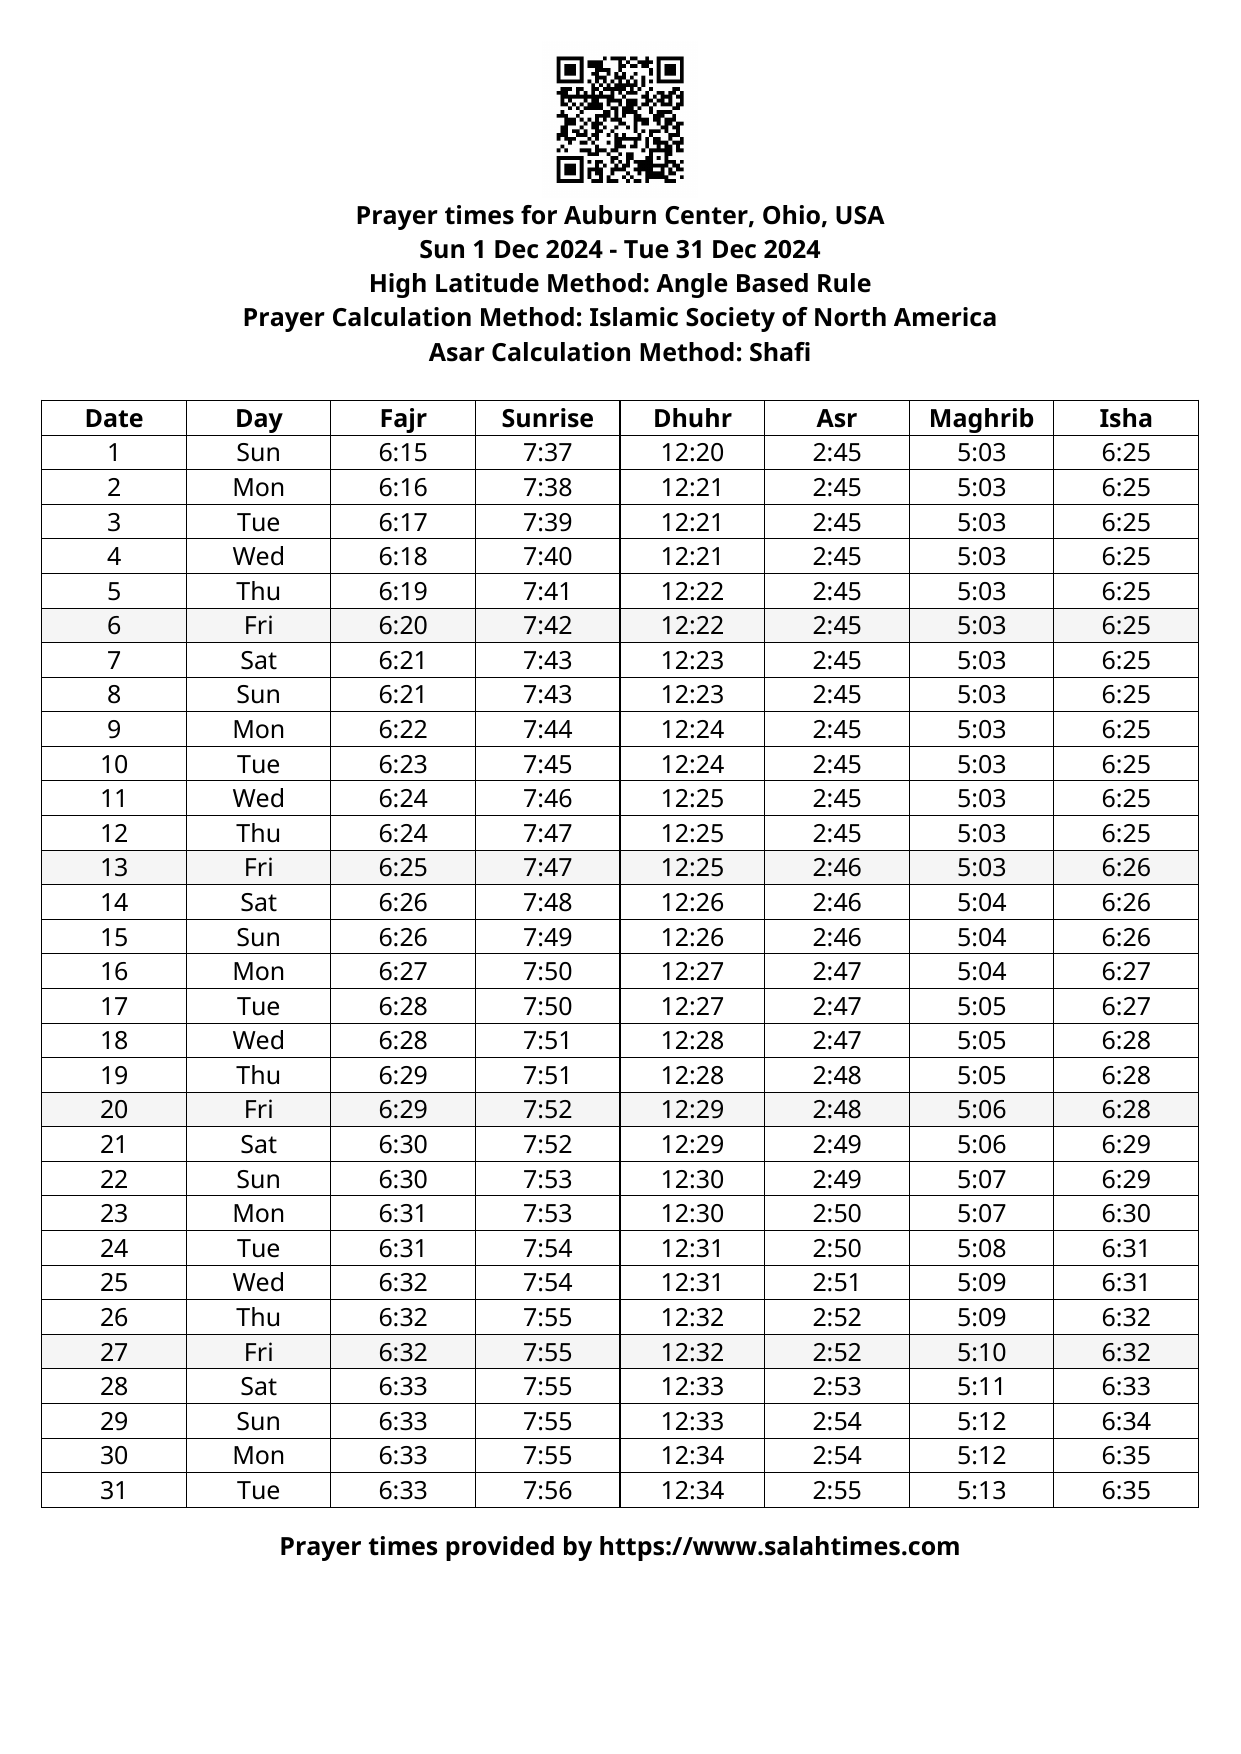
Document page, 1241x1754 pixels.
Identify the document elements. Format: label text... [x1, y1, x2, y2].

table_cell 6:24 [331, 781, 475, 815]
table_cell 12:34 [621, 1473, 764, 1507]
table_cell 5:09 [910, 1300, 1053, 1334]
table_cell 7:45 [476, 747, 619, 780]
table_cell Sat [187, 1127, 330, 1161]
table_cell 5:03 [910, 470, 1053, 504]
table_cell 6:25 [1054, 470, 1198, 504]
table_cell 12:22 [621, 574, 764, 607]
table_cell 2:49 [765, 1162, 909, 1195]
table_cell 6:25 [1054, 678, 1198, 711]
table_cell 6:31 [331, 1196, 475, 1230]
table_cell 6:33 [331, 1473, 475, 1507]
table_cell 5:03 [910, 574, 1053, 607]
table_cell 12:27 [621, 954, 764, 988]
table_cell 29 [42, 1404, 186, 1437]
table_cell Wed [187, 539, 330, 573]
table_cell 2:48 [765, 1093, 909, 1126]
table_cell 5:03 [910, 505, 1053, 538]
table_cell 12:22 [621, 609, 764, 642]
table_cell Sat [187, 885, 330, 919]
table_cell Tue [187, 1231, 330, 1264]
table_cell Sun [187, 920, 330, 953]
table_cell 12:31 [621, 1231, 764, 1264]
table_cell 2:55 [765, 1473, 909, 1507]
table_cell Thu [187, 1058, 330, 1092]
table_cell 6:29 [331, 1058, 475, 1092]
table_cell 28 [42, 1369, 186, 1403]
table_cell 6:27 [1054, 989, 1198, 1022]
table_cell 6:25 [1054, 781, 1198, 815]
table_cell 6:23 [331, 747, 475, 780]
table_cell 7:55 [476, 1404, 619, 1437]
table_cell 5:06 [910, 1127, 1053, 1161]
table_cell 5:03 [910, 816, 1053, 849]
table_cell 6:29 [1054, 1127, 1198, 1161]
table_cell 7:55 [476, 1439, 619, 1472]
table_cell 7:49 [476, 920, 619, 953]
table_cell 2:45 [765, 678, 909, 711]
table_cell 6:19 [331, 574, 475, 607]
table_cell 12:28 [621, 1058, 764, 1092]
table_cell 6:32 [331, 1335, 475, 1368]
table_cell 12:24 [621, 712, 764, 746]
table_cell 7:46 [476, 781, 619, 815]
table_cell 2:54 [765, 1404, 909, 1437]
table_cell 24 [42, 1231, 186, 1264]
table_cell Sat [187, 643, 330, 677]
table_cell 12:21 [621, 505, 764, 538]
table_cell 2:47 [765, 1024, 909, 1057]
table_cell 6:28 [1054, 1058, 1198, 1092]
table_cell 6:30 [331, 1127, 475, 1161]
table_cell 6:25 [1054, 436, 1198, 469]
table_cell 7:48 [476, 885, 619, 919]
table_cell 5:03 [910, 678, 1053, 711]
table_cell Sun [187, 1162, 330, 1195]
table_cell 12:23 [621, 643, 764, 677]
table_cell 2:50 [765, 1196, 909, 1230]
table_cell 6:34 [1054, 1404, 1198, 1437]
table_cell Tue [187, 1473, 330, 1507]
table_cell 6:29 [331, 1093, 475, 1126]
table_cell 2:45 [765, 574, 909, 607]
table_cell 20 [42, 1093, 186, 1126]
table_cell 7:39 [476, 505, 619, 538]
table_cell 6:27 [331, 954, 475, 988]
table_cell 6:26 [331, 920, 475, 953]
table_cell 12:28 [621, 1024, 764, 1057]
table_cell Sun [187, 1404, 330, 1437]
table_cell 2:46 [765, 920, 909, 953]
table_cell 12:27 [621, 989, 764, 1022]
table_cell 2:46 [765, 885, 909, 919]
table_cell 7:55 [476, 1335, 619, 1368]
table_cell 7:51 [476, 1024, 619, 1057]
table_cell 6:22 [331, 712, 475, 746]
table_cell 2:52 [765, 1300, 909, 1334]
table_cell 6:28 [1054, 1093, 1198, 1126]
table_cell 4 [42, 539, 186, 573]
table_cell 6:32 [331, 1300, 475, 1334]
table_cell 7:54 [476, 1231, 619, 1264]
table_cell 5:04 [910, 920, 1053, 953]
table_cell 6:31 [331, 1231, 475, 1264]
table_cell 5:03 [910, 747, 1053, 780]
table_cell 27 [42, 1335, 186, 1368]
table_cell 2:48 [765, 1058, 909, 1092]
table_cell 12:26 [621, 920, 764, 953]
table_cell 7:50 [476, 954, 619, 988]
table_cell 5:11 [910, 1369, 1053, 1403]
table_cell 6:28 [1054, 1024, 1198, 1057]
text Prayer times provided by https://www.salahtimes.com [42, 1528, 1198, 1563]
table_cell 10 [42, 747, 186, 780]
table_cell 2:45 [765, 712, 909, 746]
table_cell 2:46 [765, 851, 909, 884]
table_cell 12:30 [621, 1162, 764, 1195]
table_cell 2:45 [765, 436, 909, 469]
table_cell 7:52 [476, 1093, 619, 1126]
table_cell 6:25 [1054, 643, 1198, 677]
table_cell Wed [187, 1266, 330, 1299]
table_cell 6:28 [331, 1024, 475, 1057]
table_cell 12:25 [621, 781, 764, 815]
table_cell 5:03 [910, 851, 1053, 884]
table_cell 7:42 [476, 609, 619, 642]
table_cell 12:25 [621, 816, 764, 849]
table_cell Tue [187, 505, 330, 538]
table_cell 5:07 [910, 1162, 1053, 1195]
text Prayer Calculation Method: Islamic Society of North America [42, 300, 1198, 334]
table_cell 6:35 [1054, 1473, 1198, 1507]
table_cell Tue [187, 747, 330, 780]
table_cell 12:30 [621, 1196, 764, 1230]
table_cell 2:47 [765, 989, 909, 1022]
table_cell 3 [42, 505, 186, 538]
table_cell 2:45 [765, 505, 909, 538]
table_cell 5:03 [910, 539, 1053, 573]
table_cell 26 [42, 1300, 186, 1334]
table_cell 6:33 [331, 1369, 475, 1403]
table_cell 9 [42, 712, 186, 746]
table_cell 6:16 [331, 470, 475, 504]
table_cell 12:31 [621, 1266, 764, 1299]
table_cell Mon [187, 1196, 330, 1230]
table_cell 5:06 [910, 1093, 1053, 1126]
table_cell 22 [42, 1162, 186, 1195]
table_cell 6:33 [331, 1439, 475, 1472]
table_cell 12:29 [621, 1093, 764, 1126]
table_cell Wed [187, 781, 330, 815]
table_cell Sun [187, 678, 330, 711]
table_cell 30 [42, 1439, 186, 1472]
table_cell Fri [187, 1335, 330, 1368]
table_cell 6:25 [1054, 712, 1198, 746]
table_cell Mon [187, 954, 330, 988]
table_cell 5:05 [910, 1058, 1053, 1092]
table_cell 2:45 [765, 747, 909, 780]
table_cell 5:03 [910, 436, 1053, 469]
table_cell 5:12 [910, 1404, 1053, 1437]
table_cell 6:21 [331, 643, 475, 677]
table_cell 5:09 [910, 1266, 1053, 1299]
table_cell 12:34 [621, 1439, 764, 1472]
table_cell 6:24 [331, 816, 475, 849]
table_cell 6:26 [1054, 920, 1198, 953]
table_cell Fri [187, 851, 330, 884]
table_cell 2:45 [765, 470, 909, 504]
table_cell 14 [42, 885, 186, 919]
table_cell Wed [187, 1024, 330, 1057]
table_cell 19 [42, 1058, 186, 1092]
table_header Isha [1054, 401, 1198, 434]
table_cell Sun [187, 436, 330, 469]
table_cell 5:03 [910, 712, 1053, 746]
table_cell 6:28 [331, 989, 475, 1022]
table_cell 7:38 [476, 470, 619, 504]
table_cell 2:50 [765, 1231, 909, 1264]
table_cell 5 [42, 574, 186, 607]
table_cell 7:37 [476, 436, 619, 469]
table_cell 8 [42, 678, 186, 711]
table_cell 31 [42, 1473, 186, 1507]
table_cell 2:51 [765, 1266, 909, 1299]
table_cell 2:45 [765, 816, 909, 849]
table_cell 5:03 [910, 643, 1053, 677]
table_cell 5:05 [910, 1024, 1053, 1057]
table_cell 6:33 [331, 1404, 475, 1437]
table_cell 7:55 [476, 1300, 619, 1334]
table_cell 6:30 [1054, 1196, 1198, 1230]
table_cell 7:41 [476, 574, 619, 607]
table_cell 5:10 [910, 1335, 1053, 1368]
table_cell 6:25 [1054, 505, 1198, 538]
table_header Maghrib [910, 401, 1053, 434]
table_cell 12:23 [621, 678, 764, 711]
text Asar Calculation Method: Shafi [42, 334, 1198, 368]
picture [542, 41, 699, 198]
table_cell 12:20 [621, 436, 764, 469]
table_cell 21 [42, 1127, 186, 1161]
table_cell 12:21 [621, 470, 764, 504]
table_cell 6:20 [331, 609, 475, 642]
table_cell 7:54 [476, 1266, 619, 1299]
table_cell 5:08 [910, 1231, 1053, 1264]
table_cell 2:45 [765, 643, 909, 677]
table_cell 6:32 [1054, 1335, 1198, 1368]
table_cell 2 [42, 470, 186, 504]
table_cell 12:21 [621, 539, 764, 573]
table_cell 7:53 [476, 1162, 619, 1195]
table_cell 7:43 [476, 643, 619, 677]
table_cell Tue [187, 989, 330, 1022]
table_cell 6:35 [1054, 1439, 1198, 1472]
table_cell 2:52 [765, 1335, 909, 1368]
table_cell 7:51 [476, 1058, 619, 1092]
table_cell 6:29 [1054, 1162, 1198, 1195]
table_cell 16 [42, 954, 186, 988]
table_cell 2:45 [765, 781, 909, 815]
table_cell 6:25 [1054, 539, 1198, 573]
table_cell 6:17 [331, 505, 475, 538]
table_cell 6:25 [1054, 747, 1198, 780]
table_cell 12:33 [621, 1404, 764, 1437]
table_cell 5:13 [910, 1473, 1053, 1507]
table_cell 18 [42, 1024, 186, 1057]
table_cell 7:56 [476, 1473, 619, 1507]
table_cell 7:43 [476, 678, 619, 711]
table_cell 6:26 [1054, 851, 1198, 884]
table_cell 2:47 [765, 954, 909, 988]
table_cell 7:50 [476, 989, 619, 1022]
table_cell 6:26 [1054, 885, 1198, 919]
table_cell 2:45 [765, 539, 909, 573]
table_cell 6:25 [1054, 609, 1198, 642]
table_cell 6:25 [1054, 574, 1198, 607]
table_header Date [42, 401, 186, 434]
table_cell 12:32 [621, 1300, 764, 1334]
table_cell Mon [187, 1439, 330, 1472]
table_cell 12 [42, 816, 186, 849]
table_cell Fri [187, 609, 330, 642]
table_cell 2:53 [765, 1369, 909, 1403]
text Sun 1 Dec 2024 - Tue 31 Dec 2024 [42, 232, 1198, 266]
table_cell 7:47 [476, 851, 619, 884]
table_cell 7:47 [476, 816, 619, 849]
table_cell 1 [42, 436, 186, 469]
table_header Day [187, 401, 330, 434]
table_header Fajr [331, 401, 475, 434]
table_cell 6:32 [1054, 1300, 1198, 1334]
table_cell 6:18 [331, 539, 475, 573]
table_cell 6:25 [1054, 816, 1198, 849]
table_cell 12:32 [621, 1335, 764, 1368]
table_cell 12:29 [621, 1127, 764, 1161]
text High Latitude Method: Angle Based Rule [42, 266, 1198, 300]
table_cell 25 [42, 1266, 186, 1299]
table_cell 12:24 [621, 747, 764, 780]
table_cell 6:32 [331, 1266, 475, 1299]
table_cell 12:26 [621, 885, 764, 919]
table_cell 2:54 [765, 1439, 909, 1472]
table_cell 5:05 [910, 989, 1053, 1022]
table_cell 6:31 [1054, 1231, 1198, 1264]
table_cell 7:44 [476, 712, 619, 746]
table_cell 5:03 [910, 609, 1053, 642]
table_cell Thu [187, 574, 330, 607]
table_cell 2:49 [765, 1127, 909, 1161]
table_cell Mon [187, 470, 330, 504]
table_header Asr [765, 401, 909, 434]
table_cell 2:45 [765, 609, 909, 642]
table_cell Sat [187, 1369, 330, 1403]
table_cell 7:53 [476, 1196, 619, 1230]
table_header Dhuhr [621, 401, 764, 434]
table_cell 5:04 [910, 885, 1053, 919]
table_cell 7 [42, 643, 186, 677]
table_cell 5:03 [910, 781, 1053, 815]
table_cell 23 [42, 1196, 186, 1230]
table_cell 6:33 [1054, 1369, 1198, 1403]
table_cell 7:55 [476, 1369, 619, 1403]
table_cell 5:04 [910, 954, 1053, 988]
table_cell Thu [187, 816, 330, 849]
table_cell 5:07 [910, 1196, 1053, 1230]
table_cell Mon [187, 712, 330, 746]
table_cell 6:21 [331, 678, 475, 711]
text Prayer times for Auburn Center, Ohio, USA [42, 198, 1198, 232]
table_cell 6:30 [331, 1162, 475, 1195]
table_cell Fri [187, 1093, 330, 1126]
table_cell 15 [42, 920, 186, 953]
table_cell 5:12 [910, 1439, 1053, 1472]
table_cell 6:26 [331, 885, 475, 919]
table_cell 6:27 [1054, 954, 1198, 988]
table_cell 6:15 [331, 436, 475, 469]
table_cell 13 [42, 851, 186, 884]
table_cell 12:33 [621, 1369, 764, 1403]
table_cell 6 [42, 609, 186, 642]
table_header Sunrise [476, 401, 619, 434]
table_cell 17 [42, 989, 186, 1022]
table_cell 6:25 [331, 851, 475, 884]
table_cell 7:40 [476, 539, 619, 573]
table_cell 6:31 [1054, 1266, 1198, 1299]
table_cell Thu [187, 1300, 330, 1334]
table_cell 12:25 [621, 851, 764, 884]
table_cell 11 [42, 781, 186, 815]
table_cell 7:52 [476, 1127, 619, 1161]
